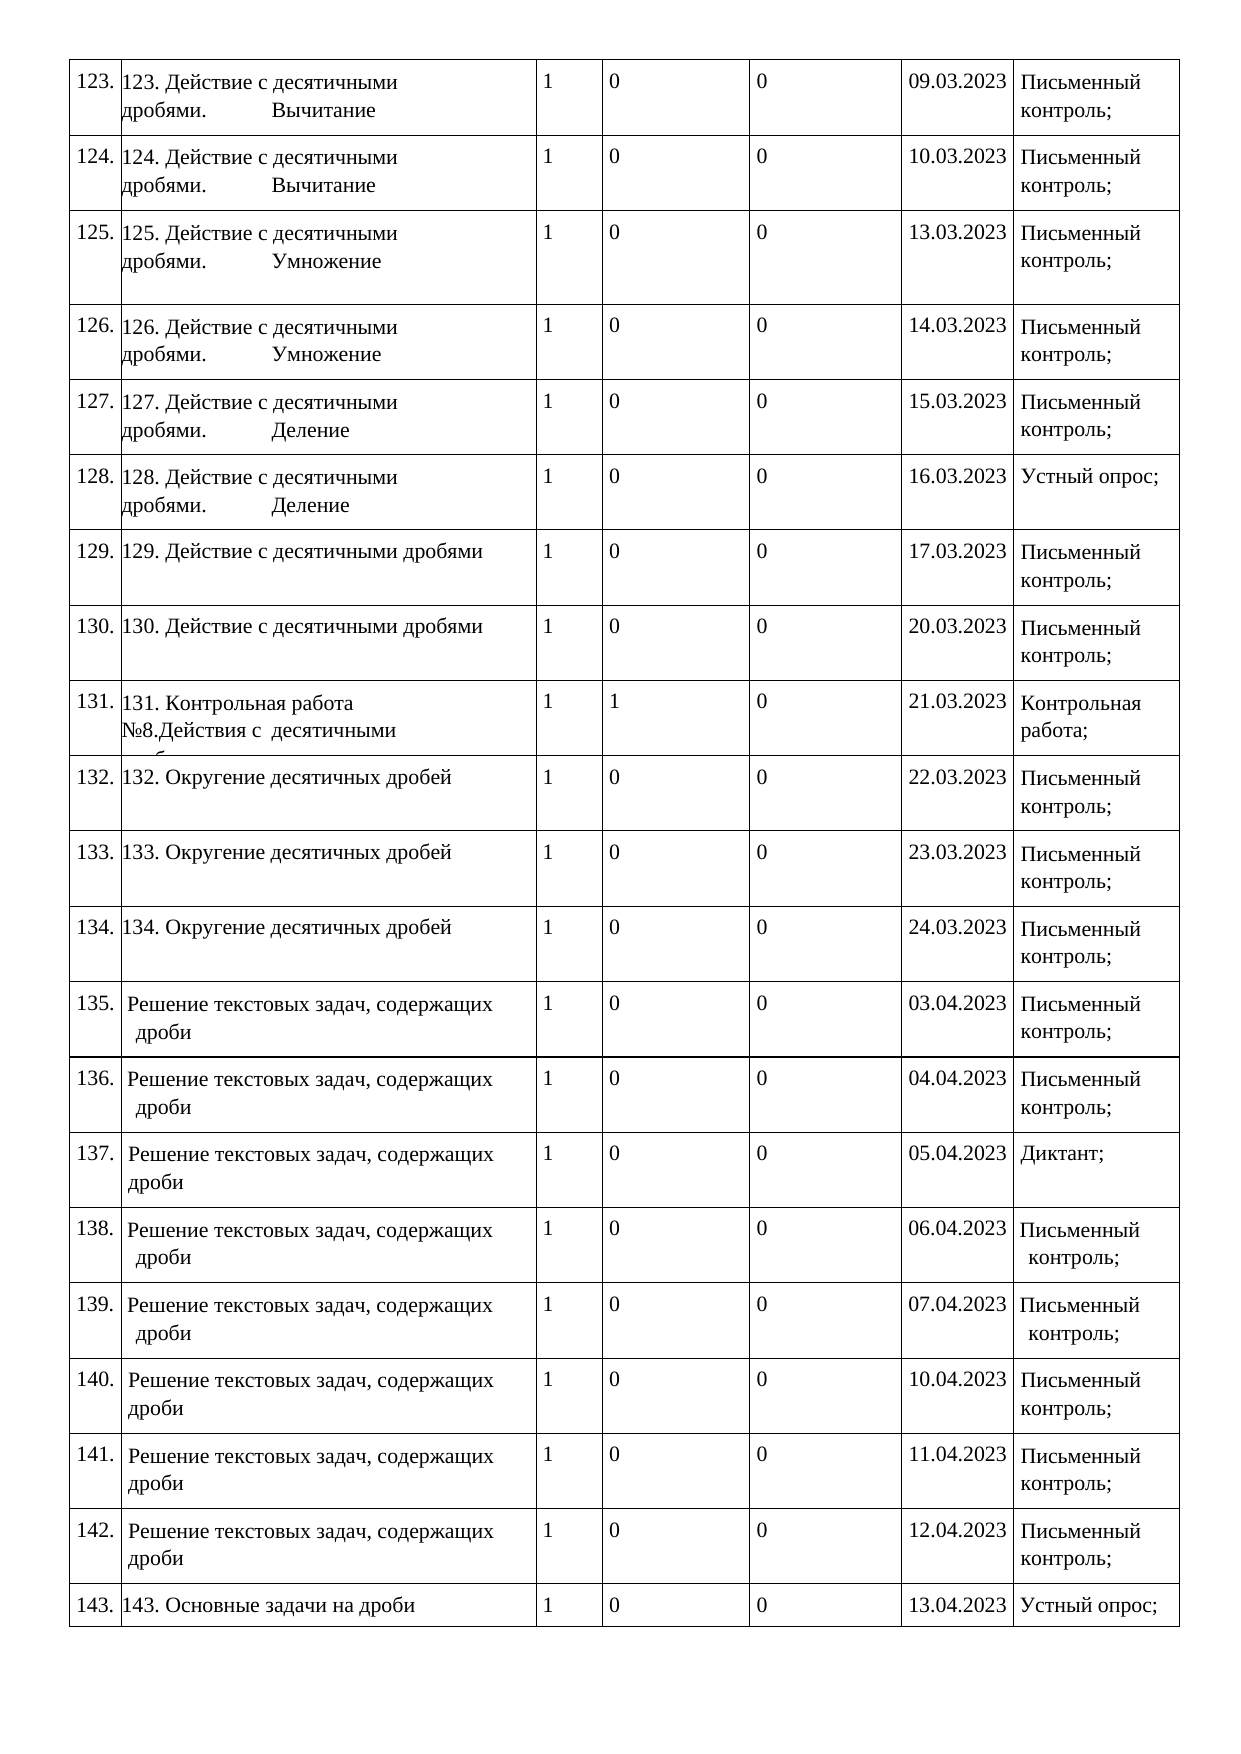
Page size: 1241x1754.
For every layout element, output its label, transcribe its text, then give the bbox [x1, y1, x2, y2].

table_cell 126. Действие с десятичными дробями. Умножение [122, 305, 536, 379]
table_cell 21.03.2023 [902, 681, 1013, 755]
table_cell 136. [70, 1058, 121, 1132]
table_cell 132. Округение десятичных дробей [122, 756, 536, 830]
table_cell Письменный контроль; [1014, 756, 1179, 830]
table_cell 0 [603, 606, 749, 680]
table_cell 23.03.2023 [902, 831, 1013, 906]
table_cell Письменный контроль; [1014, 1359, 1179, 1433]
table_cell 0 [603, 530, 749, 605]
table_cell 132. [70, 756, 121, 830]
table_cell 1 [603, 681, 749, 755]
table_cell Решение текстовых задач, содержащих дроби [122, 1133, 536, 1207]
table_cell 0 [603, 211, 749, 304]
table_cell 13.03.2023 [902, 211, 1013, 304]
table_cell 0 [750, 681, 901, 755]
table_cell 0 [750, 1434, 901, 1508]
table_cell 1 [537, 1133, 602, 1207]
table_cell 140. [70, 1359, 121, 1433]
table_cell Письменный контроль; [1014, 1509, 1179, 1583]
table_cell 0 [750, 1359, 901, 1433]
table_cell Решение текстовых задач, содержащих дроби [122, 1359, 536, 1433]
table_cell 0 [603, 1509, 749, 1583]
table_cell Письменный контроль; [1014, 1208, 1179, 1282]
table_cell 1 [537, 1208, 602, 1282]
table_cell 13.04.2023 [902, 1584, 1013, 1626]
table_cell 1 [537, 1509, 602, 1583]
table_header 09.03.2023 [902, 60, 1013, 134]
table_cell 0 [750, 1509, 901, 1583]
table_cell 0 [750, 305, 901, 379]
table_cell 137. [70, 1133, 121, 1207]
table_cell 0 [603, 1208, 749, 1282]
table_cell 0 [603, 455, 749, 529]
table_cell 142. [70, 1509, 121, 1583]
table_cell 1 [537, 681, 602, 755]
table_cell 17.03.2023 [902, 530, 1013, 605]
table_cell 127. [70, 380, 121, 454]
table_cell Решение текстовых задач, содержащих дроби [122, 1434, 536, 1508]
table_cell 124. Действие с десятичными дробями. Вычитание [122, 136, 536, 210]
table_cell Письменный контроль; [1014, 982, 1179, 1056]
table_cell 24.03.2023 [902, 907, 1013, 981]
table_cell 1 [537, 136, 602, 210]
table_cell 0 [603, 1058, 749, 1132]
table_cell 0 [750, 380, 901, 454]
table_cell 0 [750, 211, 901, 304]
table_cell 0 [603, 1434, 749, 1508]
table_cell 22.03.2023 [902, 756, 1013, 830]
table_cell 135. [70, 982, 121, 1056]
table_cell 1 [537, 1434, 602, 1508]
table_cell 126. [70, 305, 121, 379]
table_cell 0 [750, 1208, 901, 1282]
table_cell 0 [603, 1283, 749, 1357]
table_header 0 [603, 60, 749, 134]
table_cell 03.04.2023 [902, 982, 1013, 1056]
table_cell 0 [750, 530, 901, 605]
table_cell 134. Округение десятичных дробей [122, 907, 536, 981]
table_cell Письменный контроль; [1014, 907, 1179, 981]
table_header 0 [750, 60, 901, 134]
table_cell 0 [603, 831, 749, 906]
table_cell 0 [750, 1283, 901, 1357]
table_cell 0 [750, 831, 901, 906]
table_cell 0 [603, 380, 749, 454]
table_cell 05.04.2023 [902, 1133, 1013, 1207]
table_cell Устный опрос; [1014, 1584, 1179, 1626]
table_cell Письменный контроль; [1014, 1058, 1179, 1132]
table_cell Письменный контроль; [1014, 380, 1179, 454]
table_cell 129. [70, 530, 121, 605]
table_cell 1 [537, 606, 602, 680]
table_cell 1 [537, 907, 602, 981]
table_cell Письменный контроль; [1014, 831, 1179, 906]
table_cell Решение текстовых задач, содержащих дроби [122, 1208, 536, 1282]
table_cell 1 [537, 982, 602, 1056]
table_cell Контрольная работа; [1014, 681, 1179, 755]
table_cell Решение текстовых задач, содержащих дроби [122, 1058, 536, 1132]
table_cell 138. [70, 1208, 121, 1282]
table_cell 141. [70, 1434, 121, 1508]
table_cell 0 [750, 1058, 901, 1132]
table_cell 130. Действие с десятичными дробями [122, 606, 536, 680]
table_cell 1 [537, 1584, 602, 1626]
table_cell 0 [603, 1359, 749, 1433]
table_cell 20.03.2023 [902, 606, 1013, 680]
table_cell 15.03.2023 [902, 380, 1013, 454]
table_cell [1014, 136, 1179, 210]
table_cell 129. Действие с десятичными дробями [122, 530, 536, 605]
table_cell Письменный контроль; [1014, 305, 1179, 379]
table_cell 0 [750, 982, 901, 1056]
table_cell 1 [537, 455, 602, 529]
table_cell 0 [603, 305, 749, 379]
table_cell 125. Действие с десятичными дробями. Умножение [122, 211, 536, 304]
table_cell Решение текстовых задач, содержащих дроби [122, 982, 536, 1056]
table_cell 04.04.2023 [902, 1058, 1013, 1132]
table_cell 0 [603, 982, 749, 1056]
table_cell 10.03.2023 [902, 136, 1013, 210]
table_cell 133. Округение десятичных дробей [122, 831, 536, 906]
table_cell 134. [70, 907, 121, 981]
table_cell 1 [537, 380, 602, 454]
table_cell Письменный контроль; [1014, 1434, 1179, 1508]
table_cell Письменный контроль; [1014, 530, 1179, 605]
table_cell 0 [603, 907, 749, 981]
table_cell 14.03.2023 [902, 305, 1013, 379]
table_cell 1 [537, 1283, 602, 1357]
table_cell 139. [70, 1283, 121, 1357]
table_cell 16.03.2023 [902, 455, 1013, 529]
table_cell 131. Контрольная работа №8.Действия с десятичными дробями [122, 681, 536, 755]
table_cell 133. [70, 831, 121, 906]
table_cell 130. [70, 606, 121, 680]
table_cell Решение текстовых задач, содержащих дроби [122, 1283, 536, 1357]
table_cell Письменный контроль; [1014, 1283, 1179, 1357]
table_cell 06.04.2023 [902, 1208, 1013, 1282]
table_cell 0 [603, 1133, 749, 1207]
table_cell 128. [70, 455, 121, 529]
table_header 1 [537, 60, 602, 134]
table_header Письменный контроль; [1014, 60, 1179, 134]
table_header 123. [70, 60, 121, 134]
table_cell 127. Действие с десятичными дробями. Деление [122, 380, 536, 454]
table_cell 131. [70, 681, 121, 755]
table_header 123. Действие с десятичными дробями. Вычитание [122, 60, 536, 134]
table_cell 0 [603, 756, 749, 830]
table_cell 1 [537, 756, 602, 830]
table_cell Устный опрос; [1014, 455, 1179, 529]
table_cell 1 [537, 305, 602, 379]
table_cell 0 [750, 136, 901, 210]
table_cell 11.04.2023 [902, 1434, 1013, 1508]
table_cell Письменный контроль; [1014, 606, 1179, 680]
table_cell 125. [70, 211, 121, 304]
table_cell 0 [750, 455, 901, 529]
table_cell 0 [603, 136, 749, 210]
table_cell Решение текстовых задач, содержащих дроби [122, 1509, 536, 1583]
table_cell 1 [537, 1058, 602, 1132]
table_cell 0 [750, 1584, 901, 1626]
table_cell 0 [750, 606, 901, 680]
table_cell 0 [750, 907, 901, 981]
table_cell 1 [537, 530, 602, 605]
table_cell Диктант; [1014, 1133, 1179, 1207]
table_cell 12.04.2023 [902, 1509, 1013, 1583]
table_cell 143. [70, 1584, 121, 1626]
table_cell 07.04.2023 [902, 1283, 1013, 1357]
table_cell Письменный контроль; [1014, 211, 1179, 304]
table_cell 1 [537, 1359, 602, 1433]
table_cell 0 [603, 1584, 749, 1626]
table_cell 0 [750, 756, 901, 830]
table_cell 1 [537, 211, 602, 304]
table_cell 1 [537, 831, 602, 906]
table_cell 143. Основные задачи на дроби [122, 1584, 536, 1626]
table_cell 128. Действие с десятичными дробями. Деление [122, 455, 536, 529]
table_cell 0 [750, 1133, 901, 1207]
table_cell 10.04.2023 [902, 1359, 1013, 1433]
table_cell 124. [70, 136, 121, 210]
